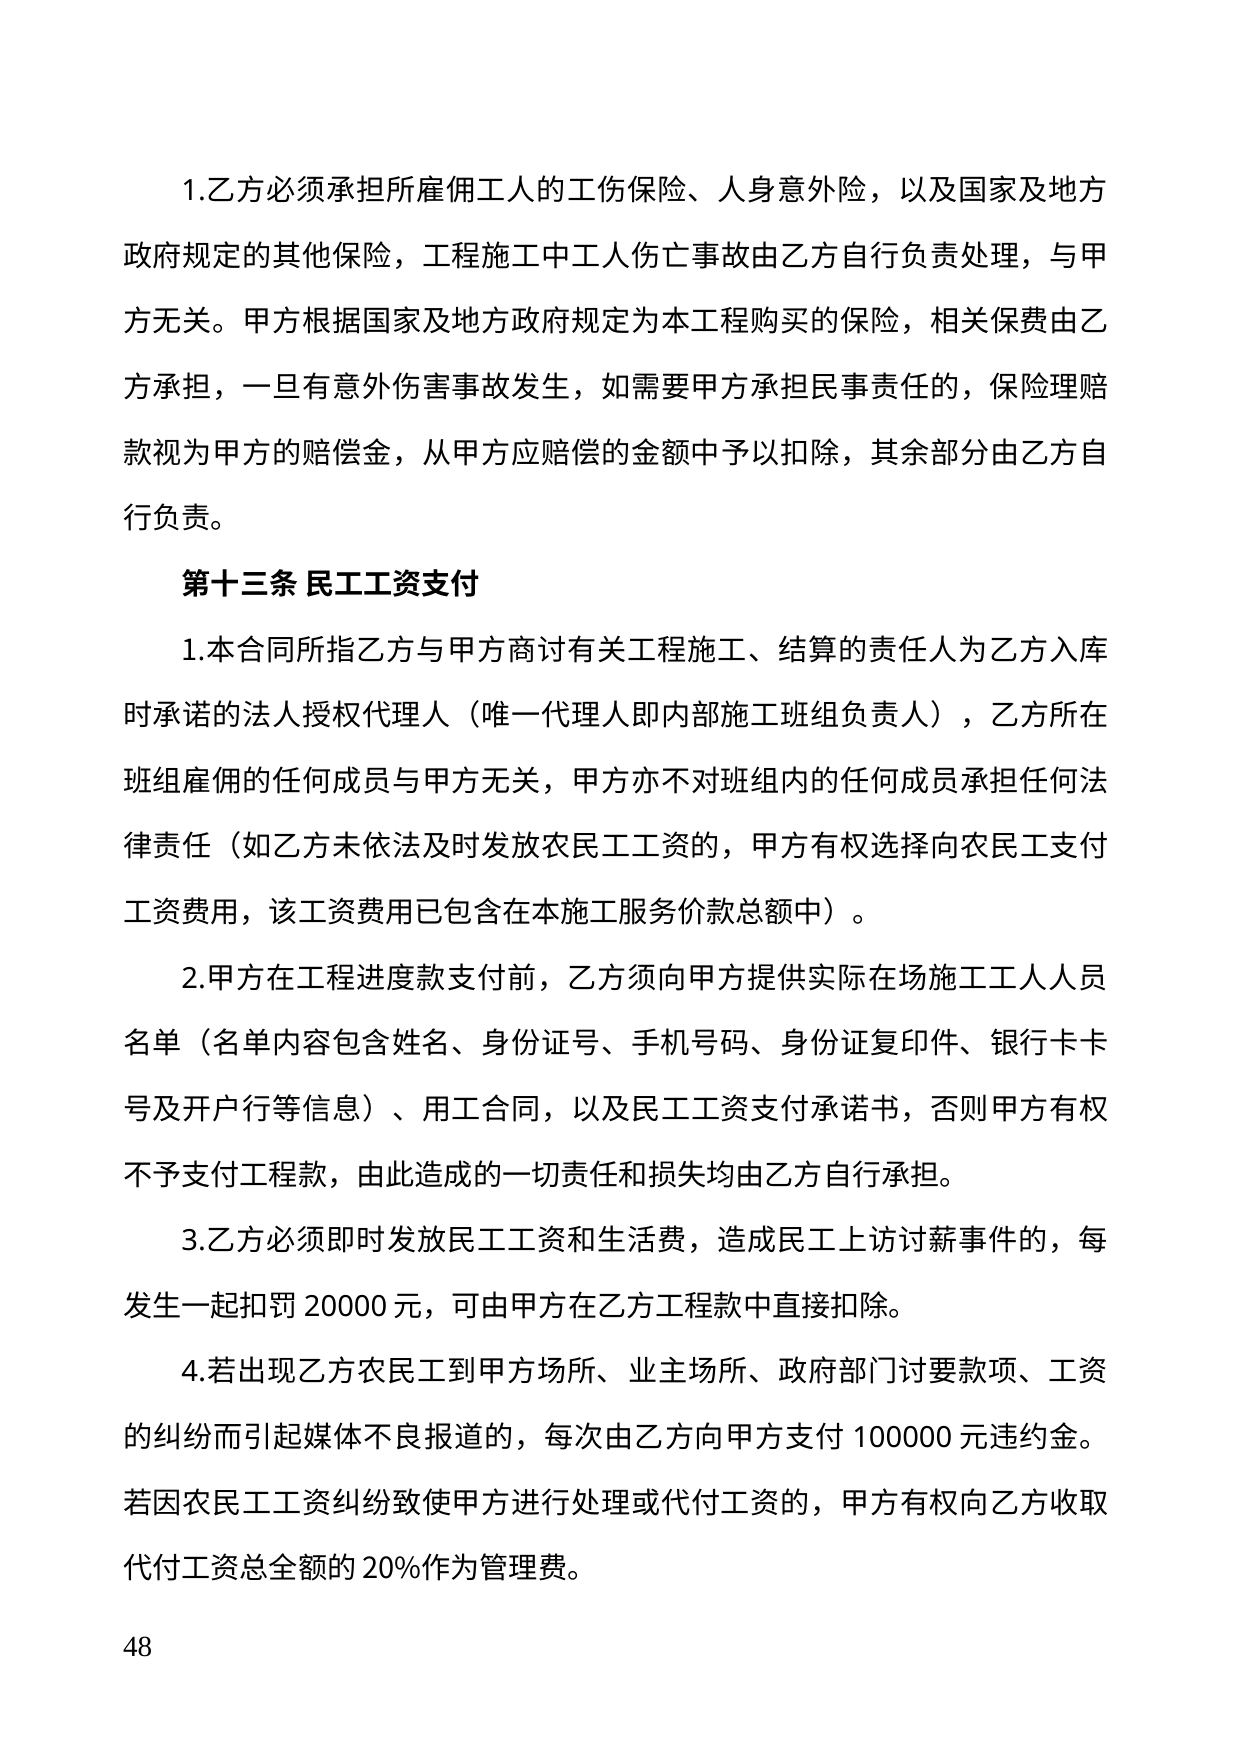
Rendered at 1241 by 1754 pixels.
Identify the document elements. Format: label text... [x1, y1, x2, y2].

text 3.乙方必须即时发放民工工资和生活费，造成民工上访讨薪事件的，每发生一起扣罚20000元，可由甲方在乙方工程款中直接扣除。 [123, 1205, 1108, 1336]
text 1.乙方必须承担所雇佣工人的工伤保险、人身意外险，以及国家及地方政府规定的其他保险，工程施工中工人伤亡事故由乙方自行负责处理，与甲方无关。甲方根据国家及地方政府规定为本工程购买的保险，相关保费由乙方承担，一旦有意外伤害事故发生，如需要甲方承担民事责任的，保险理赔款视为甲方的赔偿金，从甲方应赔偿的金额中予以扣除，其余部分由乙方自行负责。 [123, 155, 1108, 549]
text 2.甲方在工程进度款支付前，乙方须向甲方提供实际在场施工工人人员名单（名单内容包含姓名、身份证号、手机号码、身份证复印件、银行卡卡号及开户行等信息）、用工合同，以及民工工资支付承诺书，否则甲方有权不予支付工程款，由此造成的一切责任和损失均由乙方自行承担。 [123, 943, 1108, 1205]
text 第十三条 民工工资支付 [123, 549, 1108, 614]
text 1.本合同所指乙方与甲方商讨有关工程施工、结算的责任人为乙方入库时承诺的法人授权代理人（唯一代理人即内部施工班组负责人），乙方所在班组雇佣的任何成员与甲方无关，甲方亦不对班组内的任何成员承担任何法律责任（如乙方未依法及时发放农民工工资的，甲方有权选择向农民工支付工资费用，该工资费用已包含在本施工服务价款总额中）。 [123, 614, 1108, 943]
text 4.若出现乙方农民工到甲方场所、业主场所、政府部门讨要款项、工资的纠纷而引起媒体不良报道的，每次由乙方向甲方支付100000元违约金。若因农民工工资纠纷致使甲方进行处理或代付工资的，甲方有权向乙方收取代付工资总全额的20%作为管理费。 [123, 1336, 1108, 1599]
